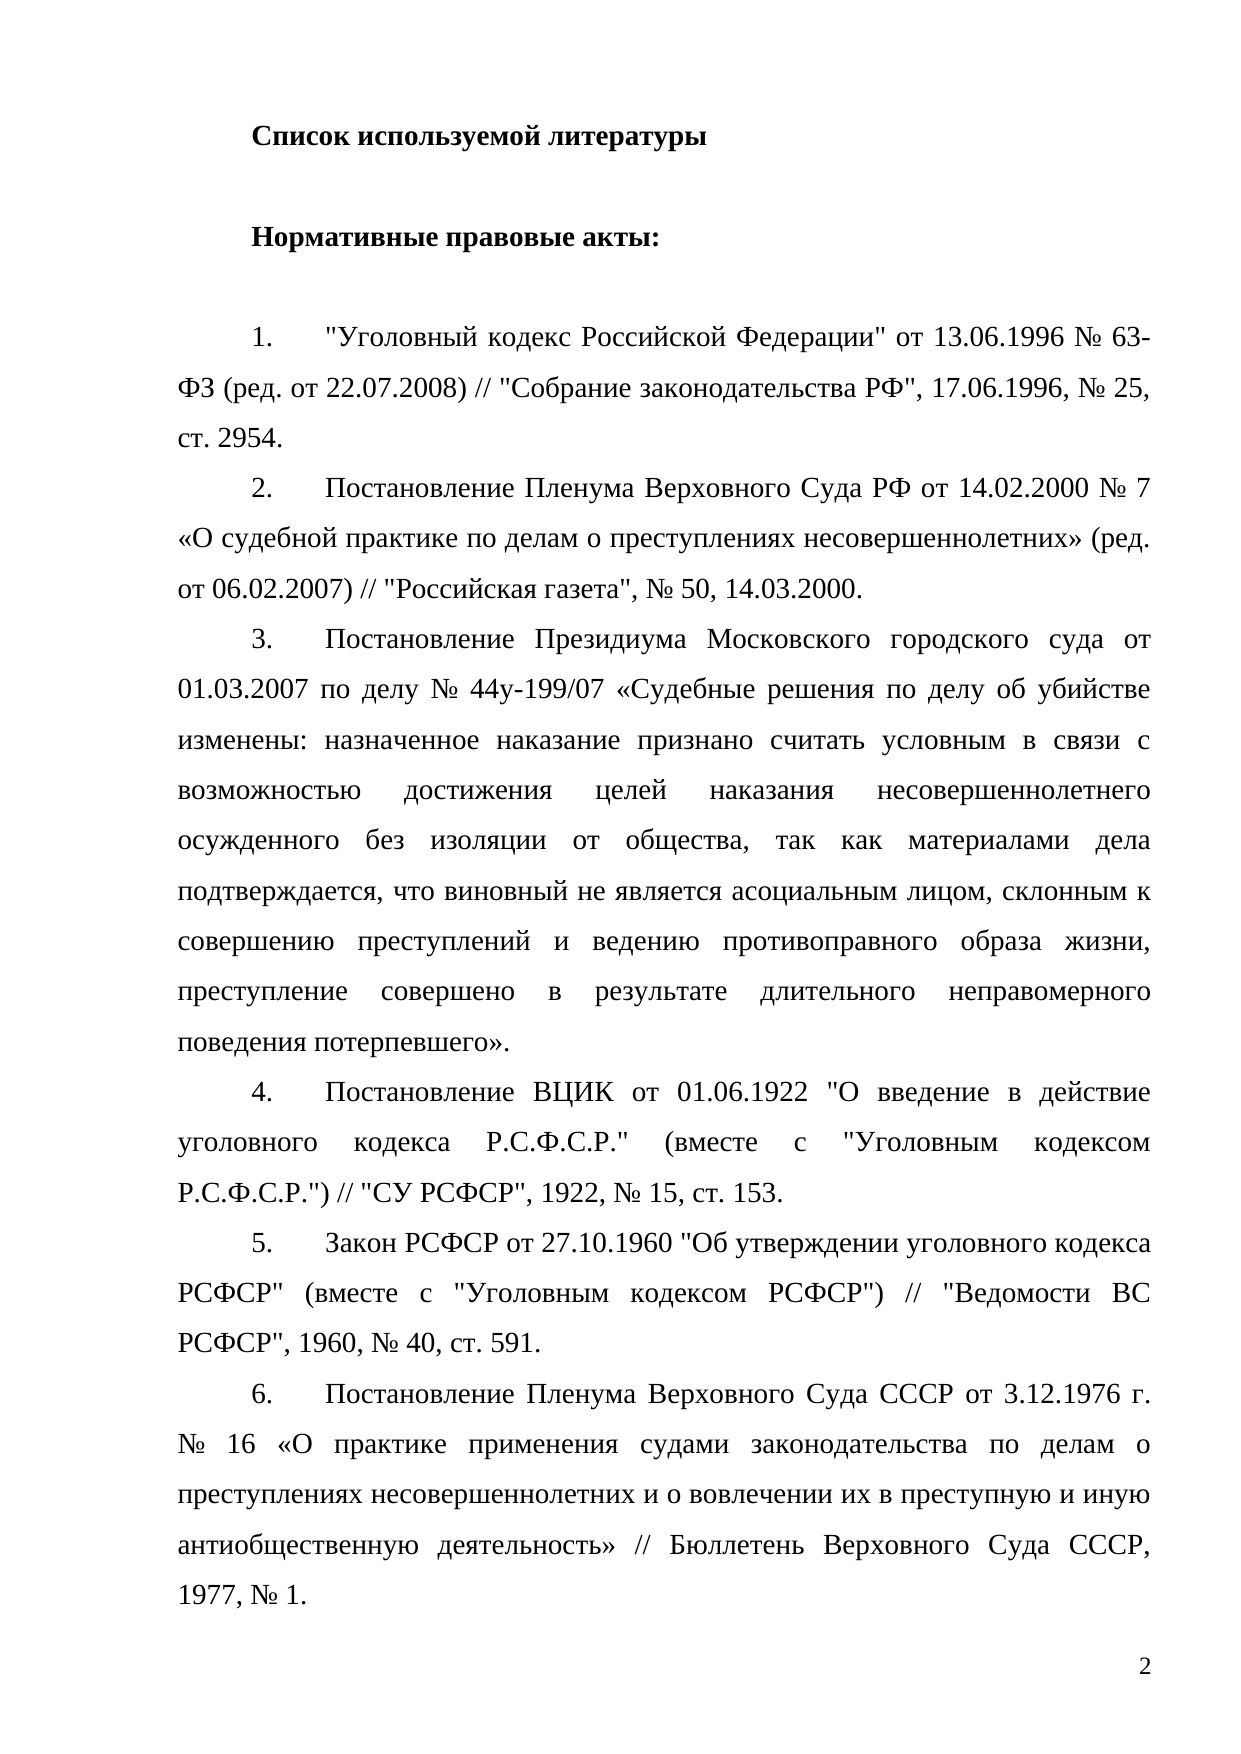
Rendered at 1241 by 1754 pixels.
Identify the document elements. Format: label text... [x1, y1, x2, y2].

text Нормативные правовые акты: [177, 219, 1152, 252]
list "Уголовный кодекс Российской Федерации" от 13.06.1996 № 63-ФЗ (ред. от 22.07.2008) // "Собрание законодательства РФ", 17.06.1996, № 25, ст. 2954. [177, 319, 1152, 453]
list Постановление Президиума Московского городского суда от 01.03.2007 по делу № 44у-199/07 «Судебные решения по делу об убийстве изменены: назначенное наказание признано считать условным в связи с возможностью достижения целей наказания несовершеннолетнего осужденного без изоляции от общества, так как материалами дела подтверждается, что виновный не является асоциальным лицом, склонным к совершению преступлений и ведению противоправного образа жизни, преступление совершено в результате длительного неправомерного поведения потерпевшего». [177, 621, 1152, 1057]
list Постановление Пленума Верховного Суда СССР от 3.12.1976 г. № 16 «О практике применения судами законодательства по делам о преступлениях несовершеннолетних и о вовлечении их в преступную и иную антиобщественную деятельность» // Бюллетень Верховного Суда СССР, 1977, № 1. [177, 1376, 1152, 1611]
text Список используемой литературы [177, 118, 1152, 152]
list Закон РСФСР от 27.10.1960 "Об утверждении уголовного кодекса РСФСР" (вместе с "Уголовным кодексом РСФСР") // "Ведомости ВС РСФСР", 1960, № 40, ст. 591. [177, 1225, 1152, 1359]
list Постановление Пленума Верховного Суда РФ от 14.02.2000 № 7 «О судебной практике по делам о преступлениях несовершеннолетних» (ред. от 06.02.2007) // "Российская газета", № 50, 14.03.2000. [177, 470, 1152, 604]
list Постановление ВЦИК от 01.06.1922 "О введение в действие уголовного кодекса Р.С.Ф.С.Р." (вместе с "Уголовным кодексом Р.С.Ф.С.Р.") // "СУ РСФСР", 1922, № 15, ст. 153. [177, 1074, 1152, 1208]
